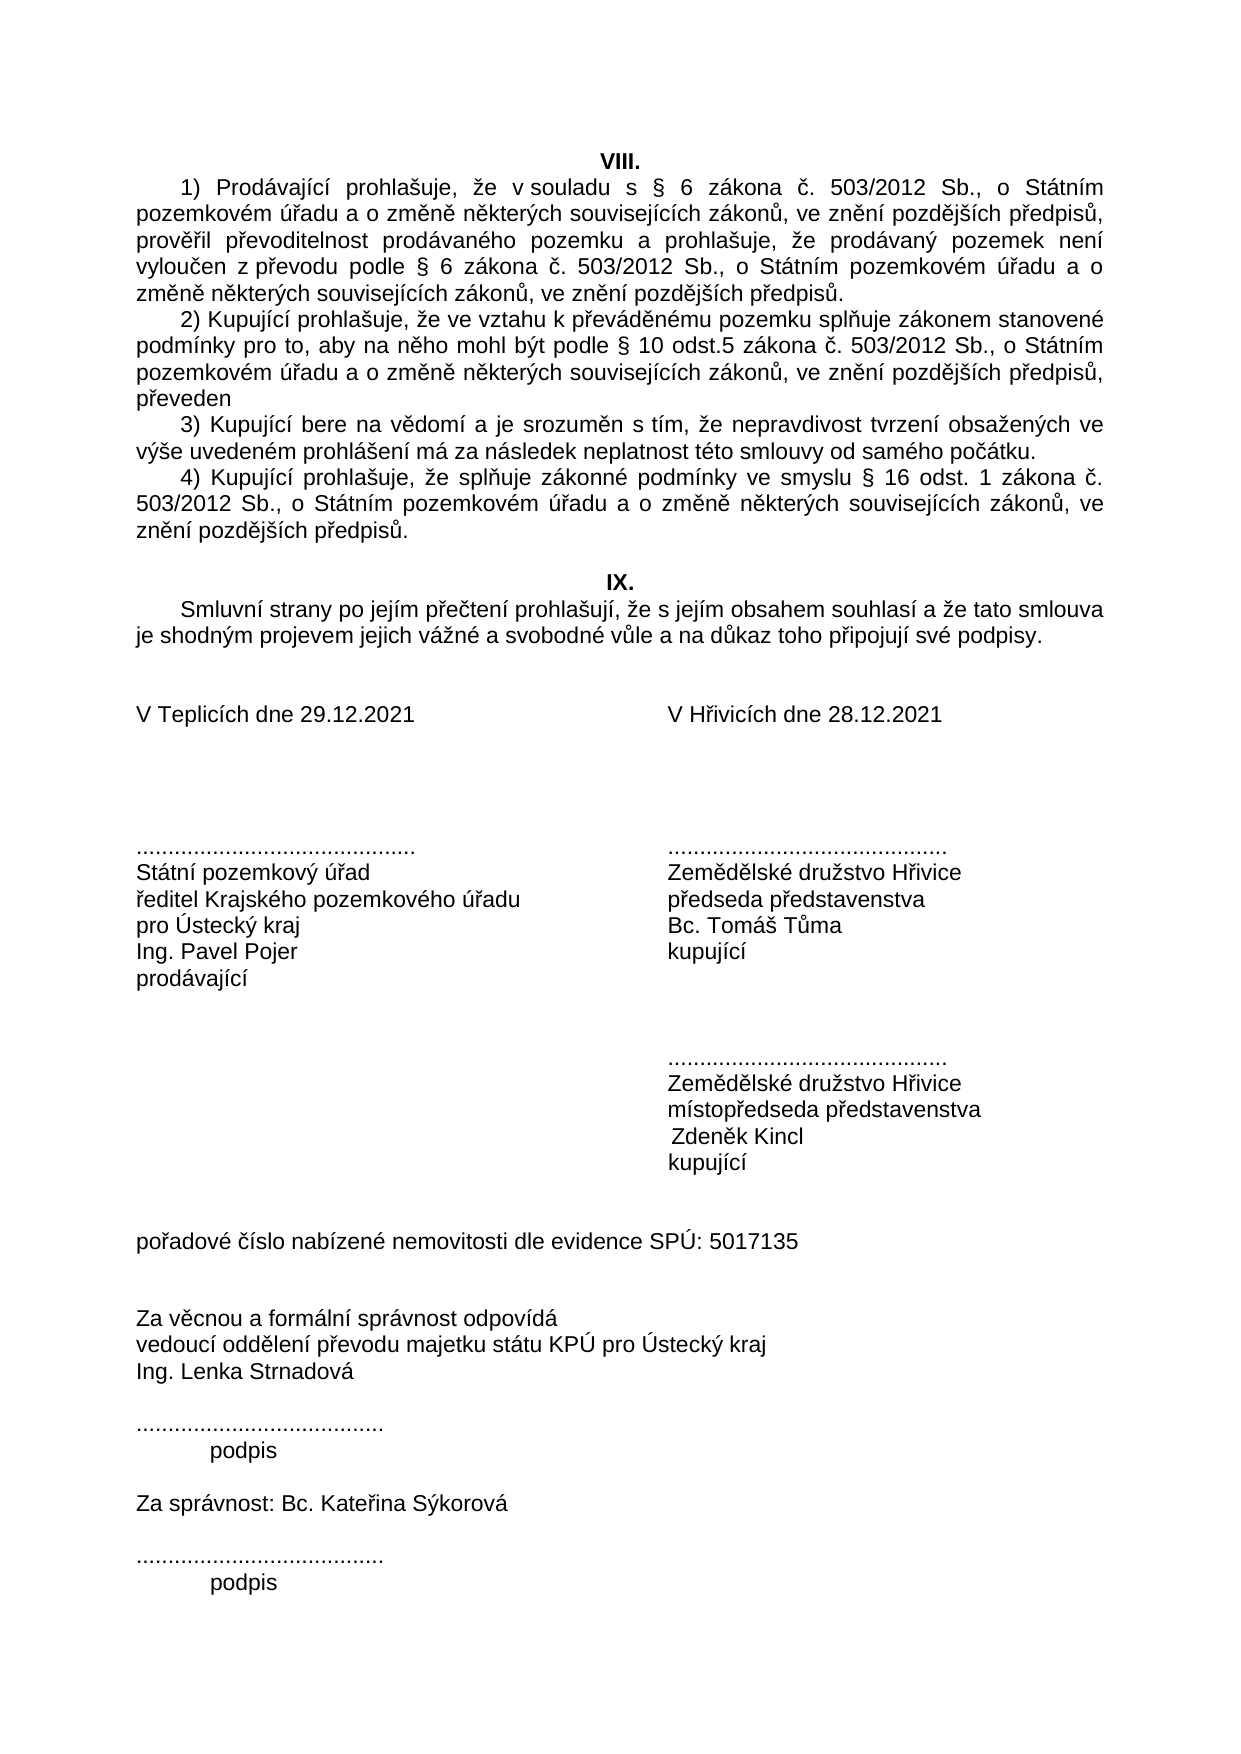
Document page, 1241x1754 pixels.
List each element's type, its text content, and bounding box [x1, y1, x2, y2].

text ředitel Krajského pozemkového úřadu předseda představenstva [136, 886, 1104, 912]
text VIII. [136, 148, 1104, 174]
text pořadové číslo nabízené nemovitosti dle evidence SPÚ: 5017135 [136, 1228, 1104, 1279]
text Za věcnou a formální správnost odpovídá [136, 1305, 1104, 1331]
text ....................................... [136, 1410, 1104, 1437]
text 2) Kupující prohlašuje, že ve vztahu k převáděnému pozemku splňuje zákonem stanovené podmínky pro to, aby na něho mohl být podle § 10 odst.5 zákona č. 503/2012 Sb., o Státním pozemkovém úřadu a o změně některých souvisejících zákonů, ve znění pozdějších předpisů, převeden [136, 306, 1104, 411]
text vedoucí oddělení převodu majetku státu KPÚ pro Ústecký kraj [136, 1331, 1104, 1358]
text ............................................ ............................................ [136, 833, 1104, 859]
text Státní pozemkový úřad Zemědělské družstvo Hřivice [136, 859, 1104, 886]
text ............................................ [136, 1044, 1104, 1070]
text místopředseda představenstva [136, 1096, 1104, 1123]
text 4) Kupující prohlašuje, že splňuje zákonné podmínky ve smyslu § 16 odst. 1 zákona č. 503/2012 Sb., o Státním pozemkovém úřadu a o změně některých souvisejících zákonů, ve znění pozdějších předpisů. [136, 464, 1104, 543]
text Smluvní strany po jejím přečtení prohlašují, že s jejím obsahem souhlasí a že tato smlouva je shodným projevem jejich vážné a svobodné vůle a na důkaz toho připojují své podpisy. [136, 596, 1104, 648]
text Zdeněk Kincl [136, 1123, 1104, 1149]
text IX. [136, 569, 1104, 596]
text pro Ústecký kraj Bc. Tomáš Tůma [136, 912, 1104, 938]
text ....................................... [136, 1542, 1104, 1568]
text podpis [136, 1437, 1104, 1463]
text V Teplicích dne 29.12.2021 V Hřivicích dne 28.12.2021 [136, 701, 1104, 727]
text prodávající [136, 965, 1104, 991]
text Ing. Lenka Strnadová [136, 1358, 1104, 1384]
text Ing. Pavel Pojer kupující [136, 938, 1104, 965]
text podpis [136, 1568, 1104, 1595]
text Zemědělské družstvo Hřivice [136, 1070, 1104, 1096]
text 3) Kupující bere na vědomí a je srozuměn s tím, že nepravdivost tvrzení obsažených ve výše uvedeném prohlášení má za následek neplatnost této smlouvy od samého počátku. [136, 411, 1104, 464]
text 1) Prodávající prohlašuje, že v souladu s § 6 zákona č. 503/2012 Sb., o Státním pozemkovém úřadu a o změně některých souvisejících zákonů, ve znění pozdějších předpisů, prověřil převoditelnost prodávaného pozemku a prohlašuje, že prodávaný pozemek není vyloučen z převodu podle § 6 zákona č. 503/2012 Sb., o Státním pozemkovém úřadu a o změně některých souvisejících zákonů, ve znění pozdějších předpisů. [136, 174, 1104, 306]
text Za správnost: Bc. Kateřina Sýkorová [136, 1489, 1104, 1516]
text kupující [136, 1149, 1104, 1176]
